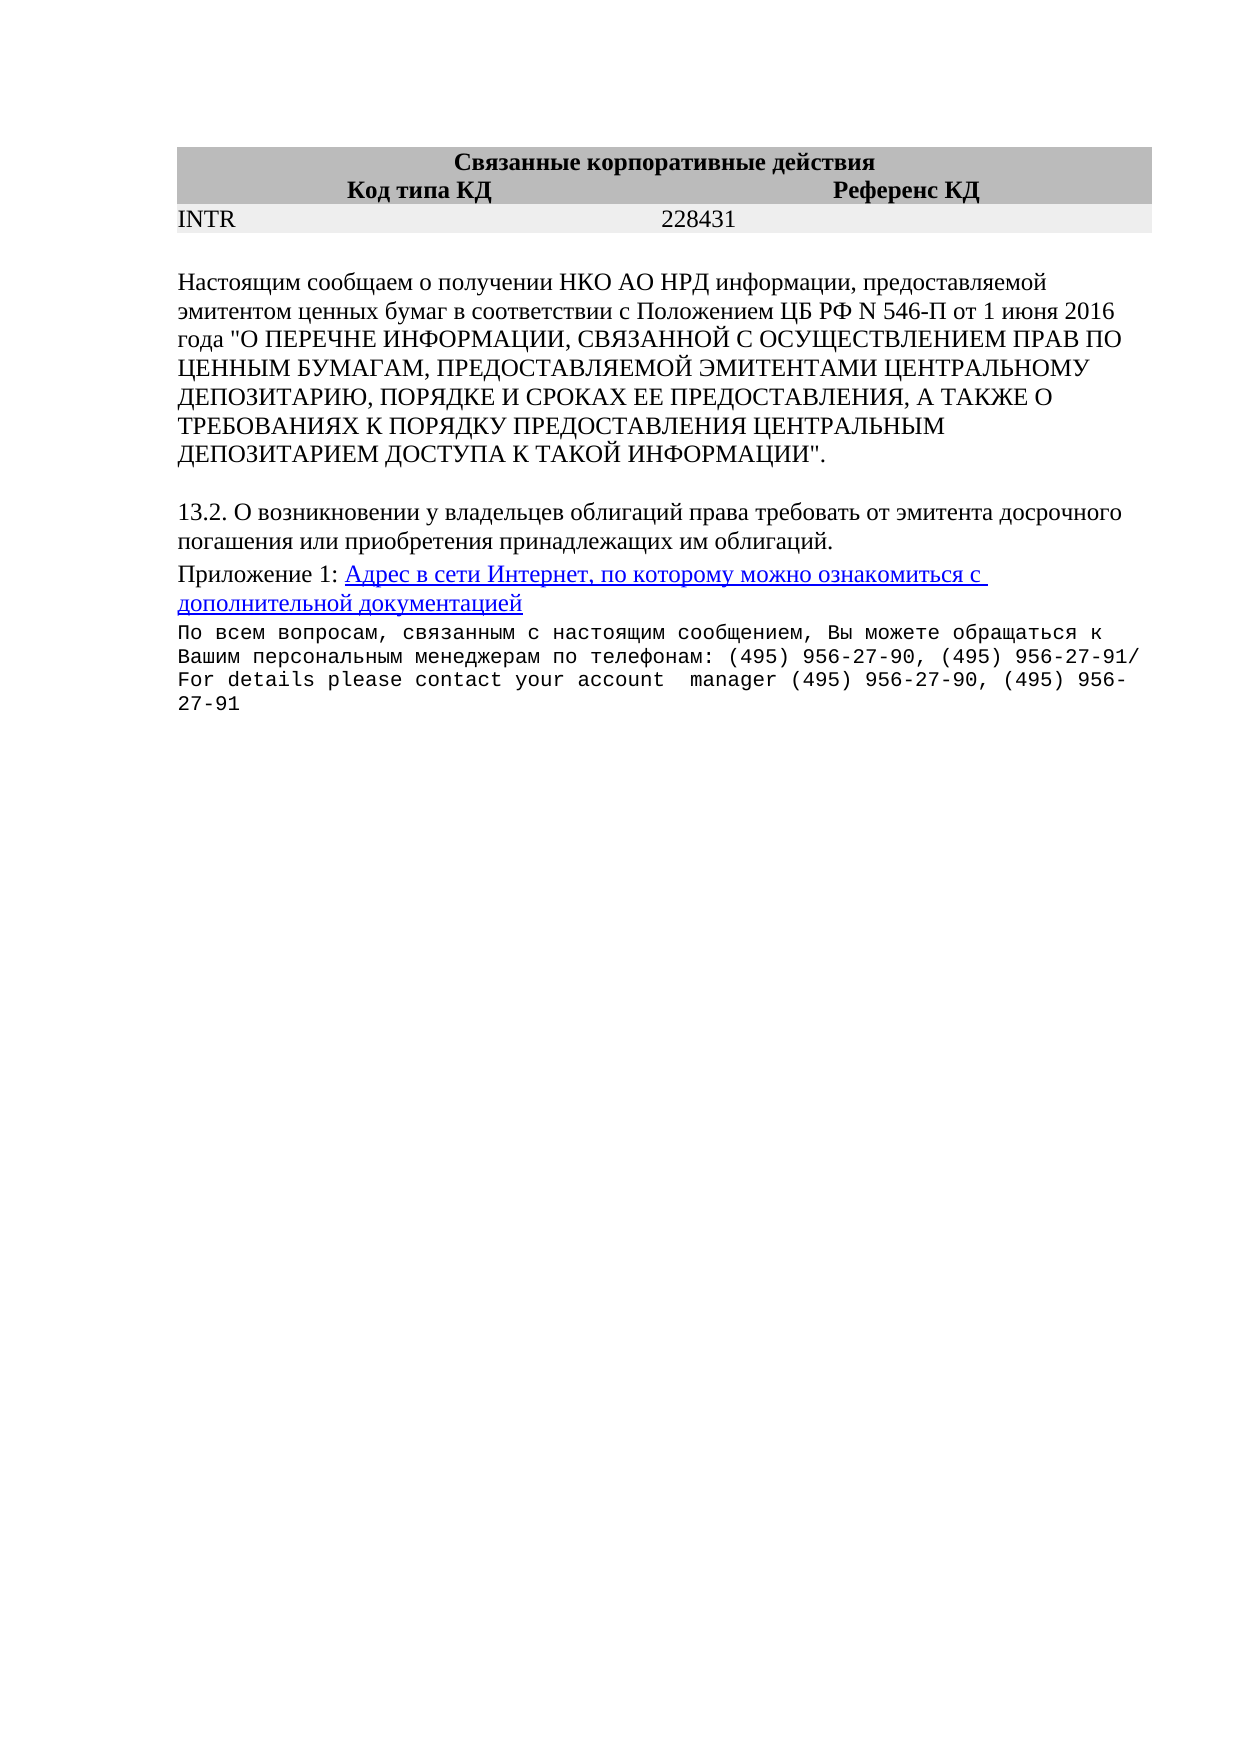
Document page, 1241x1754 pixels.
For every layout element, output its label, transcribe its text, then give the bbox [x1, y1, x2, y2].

text Настоящим сообщаем о получении НКО АО НРД информации, предоставляемой эмитентом ценных бумаг в соответствии с Положением ЦБ РФ N 546-П от 1 июня 2016 года "О ПЕРЕЧНЕ ИНФОРМАЦИИ, СВЯЗАННОЙ С ОСУЩЕСТВЛЕНИЕМ ПРАВ ПО ЦЕННЫМ БУМАГАМ, ПРЕДОСТАВЛЯЕМОЙ ЭМИТЕНТАМИ ЦЕНТРАЛЬНОМУ ДЕПОЗИТАРИЮ, ПОРЯДКЕ И СРОКАХ ЕЕ ПРЕДОСТАВЛЕНИЯ, А ТАКЖЕ О ТРЕБОВАНИЯХ К ПОРЯДКУ ПРЕДОСТАВЛЕНИЯ ЦЕНТРАЛЬНЫМ ДЕПОЗИТАРИЕМ ДОСТУПА К ТАКОЙ ИНФОРМАЦИИ". 13.2. О возникновении у владельцев облигаций права требовать от эмитента досрочного погашения или приобретения принадлежащих им облигаций. [177, 267, 1152, 554]
text Приложение 1: Адрес в сети Интернет, по которому можно ознакомиться с дополнительной документацией [177, 559, 1152, 617]
table_cell Код типа КД [177, 176, 661, 204]
table_cell Референс КД [661, 176, 1152, 204]
table_cell 228431 [661, 204, 1152, 233]
table_cell INTR [177, 204, 661, 233]
table_header Связанные корпоративные действия [177, 147, 1152, 176]
text По всем вопросам, связанным с настоящим сообщением, Вы можете обращаться к Вашим персональным менеджерам по телефонам: (495) 956-27-90, (495) 956-27-91/ For details please contact your account manager (495) 956-27-90, (495) 956-27-91 [177, 622, 1152, 717]
